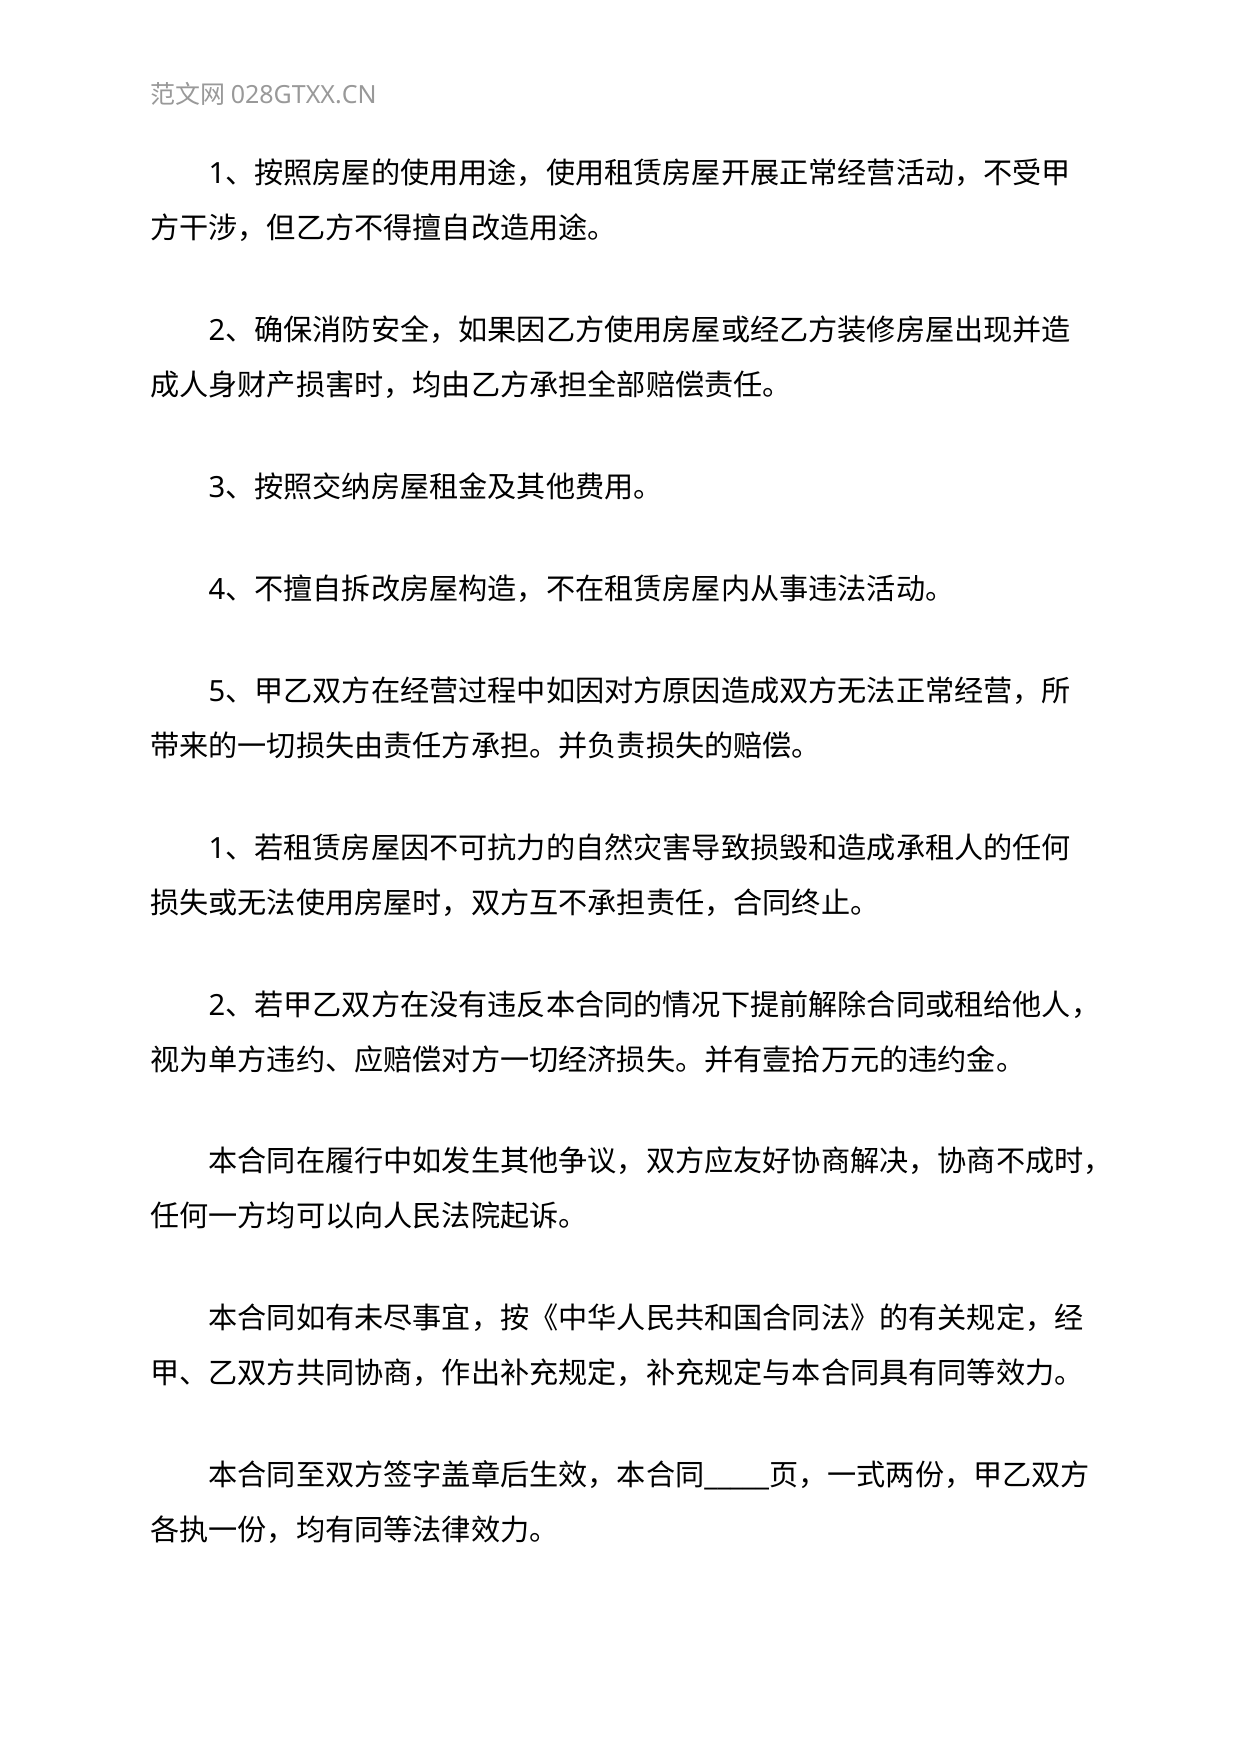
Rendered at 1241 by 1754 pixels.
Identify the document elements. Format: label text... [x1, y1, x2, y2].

text 4、不擅自拆改房屋构造，不在租赁房屋内从事违法活动。 [150, 566, 1090, 608]
text 本合同至双方签字盖章后生效，本合同_____页，一式两份，甲乙双方各执一份，均有同等法律效力。 [150, 1451, 1090, 1548]
text 1、按照房屋的使用用途，使用租赁房屋开展正常经营活动，不受甲方干涉，但乙方不得擅自改造用途。 [150, 150, 1090, 247]
text 本合同在履行中如发生其他争议，双方应友好协商解决，协商不成时，任何一方均可以向人民法院起诉。 [150, 1138, 1090, 1235]
text 本合同如有未尽事宜，按《中华人民共和国合同法》的有关规定，经甲、乙双方共同协商，作出补充规定，补充规定与本合同具有同等效力。 [150, 1294, 1090, 1392]
text 1、若租赁房屋因不可抗力的自然灾害导致损毁和造成承租人的任何损失或无法使用房屋时，双方互不承担责任，合同终止。 [150, 824, 1090, 922]
text 2、确保消防安全，如果因乙方使用房屋或经乙方装修房屋出现并造成人身财产损害时，均由乙方承担全部赔偿责任。 [150, 307, 1090, 404]
text 5、甲乙双方在经营过程中如因对方原因造成双方无法正常经营，所带来的一切损失由责任方承担。并负责损失的赔偿。 [150, 667, 1090, 765]
text 3、按照交纳房屋租金及其他费用。 [150, 463, 1090, 506]
text 2、若甲乙双方在没有违反本合同的情况下提前解除合同或租给他人，视为单方违约、应赔偿对方一切经济损失。并有壹拾万元的违约金。 [150, 981, 1090, 1078]
